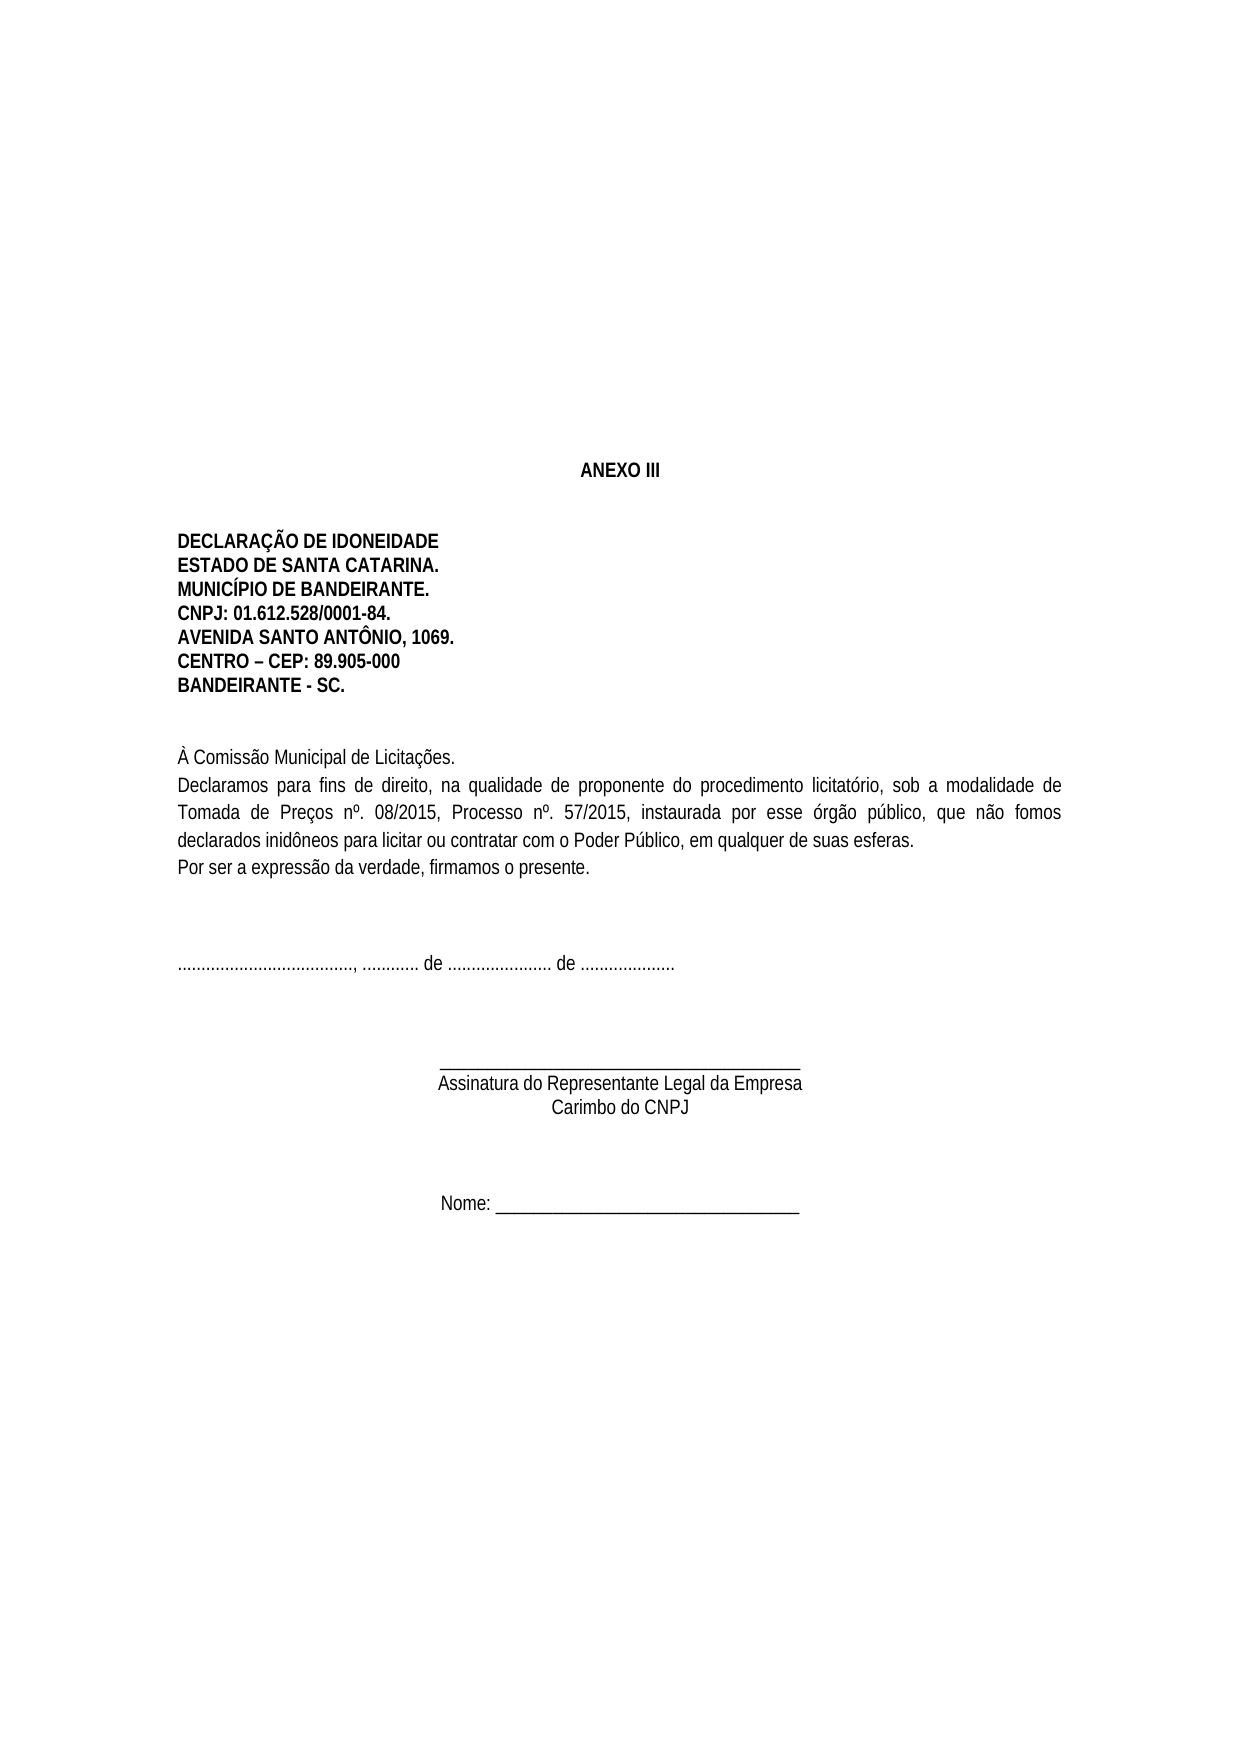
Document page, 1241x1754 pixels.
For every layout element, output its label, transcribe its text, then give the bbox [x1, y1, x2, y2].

text Declaramos para fins de direito, na qualidade de proponente do procedimento licitatório, sob a modalidade de Tomada de Preços nº. 08/2015, Processo nº. 57/2015, instaurada por esse órgão público, que não fomos declarados inidôneos para licitar ou contratar com o Poder Público, em qualquer de suas esferas. [177, 772, 1063, 851]
text MUNICÍPIO DE BANDEIRANTE. [177, 577, 1063, 601]
text ______________________________________ [177, 1047, 1063, 1071]
text Assinatura do Representante Legal da Empresa [177, 1071, 1063, 1094]
text Nome: ________________________________ [177, 1191, 1063, 1215]
text CNPJ: 01.612.528/0001-84. [177, 601, 1063, 625]
text CENTRO – CEP: 89.905-000 [177, 649, 1063, 673]
text À Comissão Municipal de Licitações. [177, 745, 1063, 769]
text ....................................., ............ de ...................... de .................... [177, 951, 1063, 975]
text AVENIDA SANTO ANTÔNIO, 1069. [177, 625, 1063, 649]
text BANDEIRANTE - SC. [177, 673, 1063, 697]
text DECLARAÇÃO DE IDONEIDADE [177, 529, 1063, 553]
text ANEXO III [177, 457, 1063, 481]
text Por ser a expressão da verdade, firmamos o presente. [177, 855, 1063, 879]
text ESTADO DE SANTA CATARINA. [177, 553, 1063, 577]
text Carimbo do CNPJ [177, 1094, 1063, 1118]
